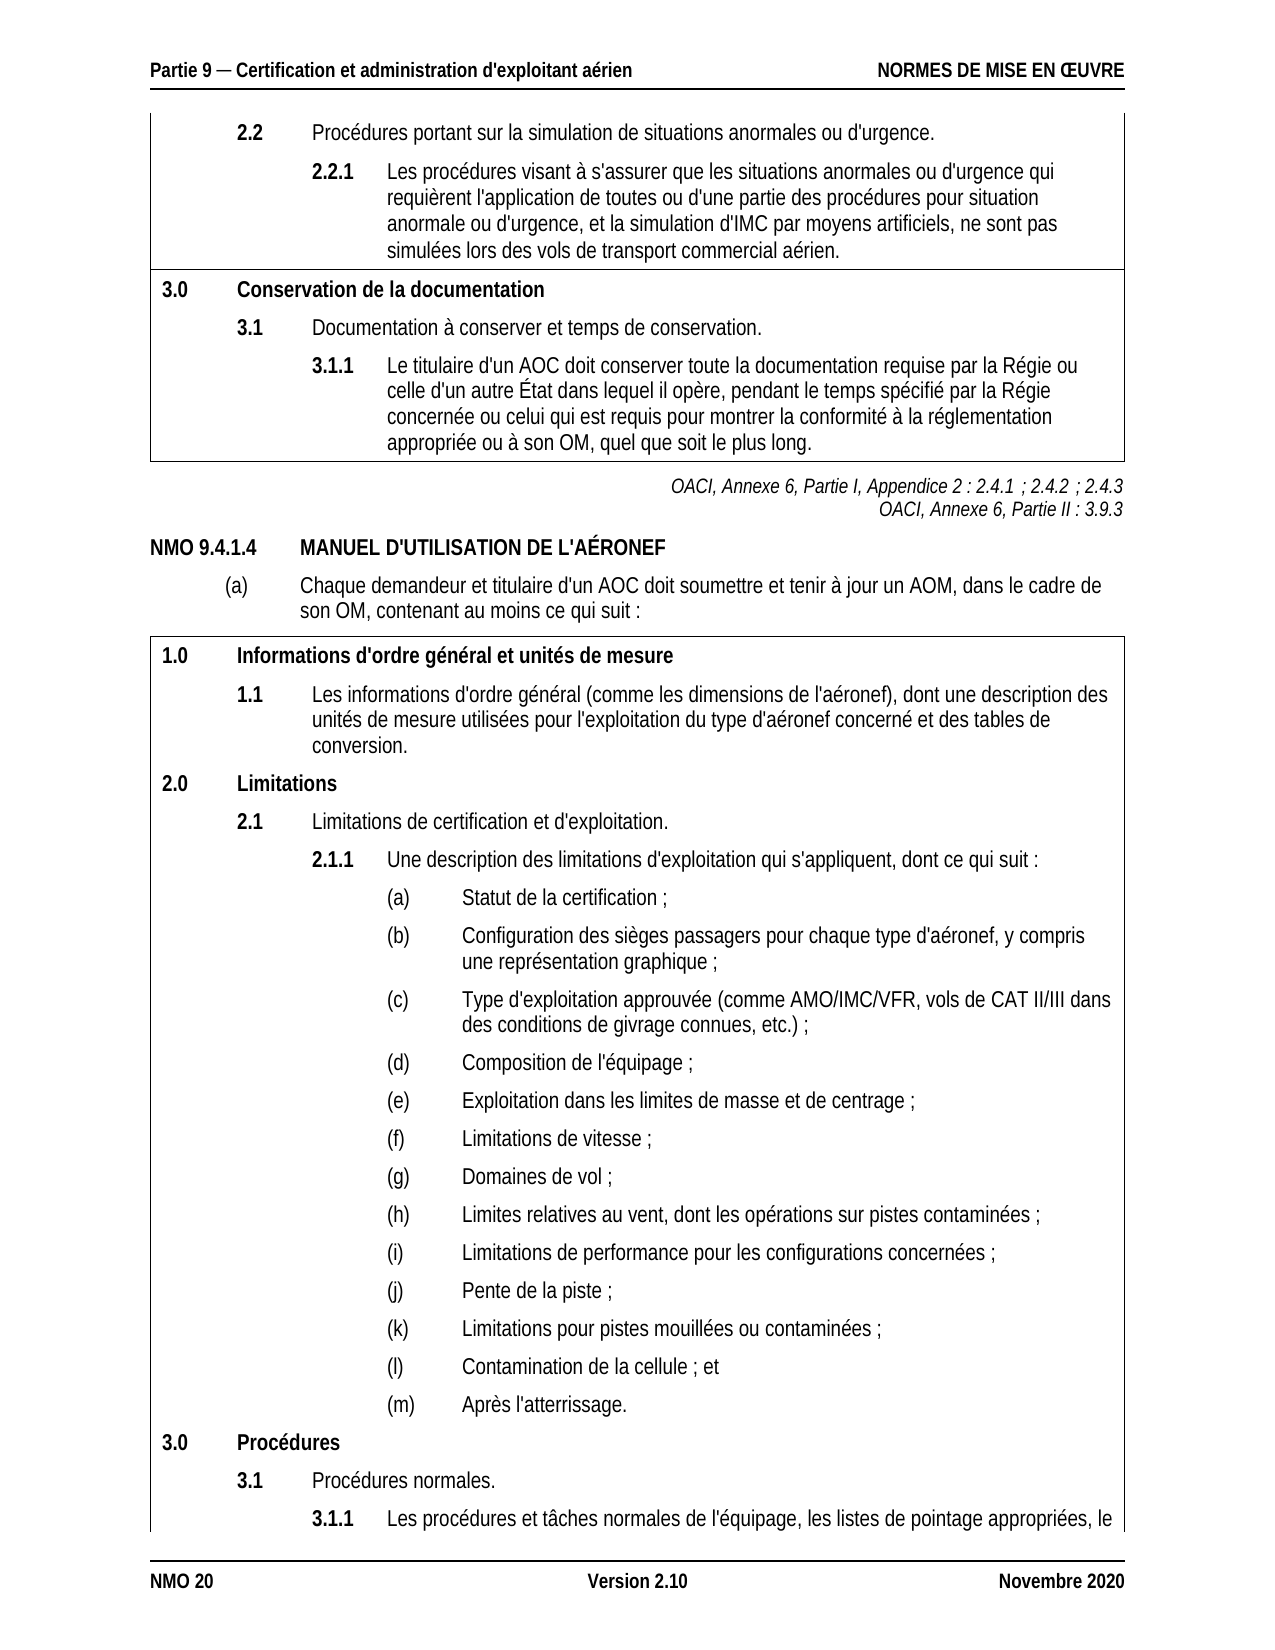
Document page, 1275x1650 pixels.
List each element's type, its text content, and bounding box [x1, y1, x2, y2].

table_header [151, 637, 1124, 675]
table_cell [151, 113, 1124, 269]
text OACI, Annexe 6, Partie II : 3.9.3 [150, 498, 1125, 521]
text OACI, Annexe 6, Partie I, Appendice 2 : 2.4.1 ; 2.4.2 ; 2.4.3 [150, 475, 1125, 498]
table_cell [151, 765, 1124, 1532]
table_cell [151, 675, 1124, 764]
subtitle NMO 9.4.1.4 Manuel d'utilisation de l'aéronef [150, 534, 1125, 560]
list Chaque demandeur et titulaire d'un AOC doit soumettre et tenir à jour un AOM, dans le cadre de son OM, contenant au moins ce qui suit : [225, 573, 1125, 624]
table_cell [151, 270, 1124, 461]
